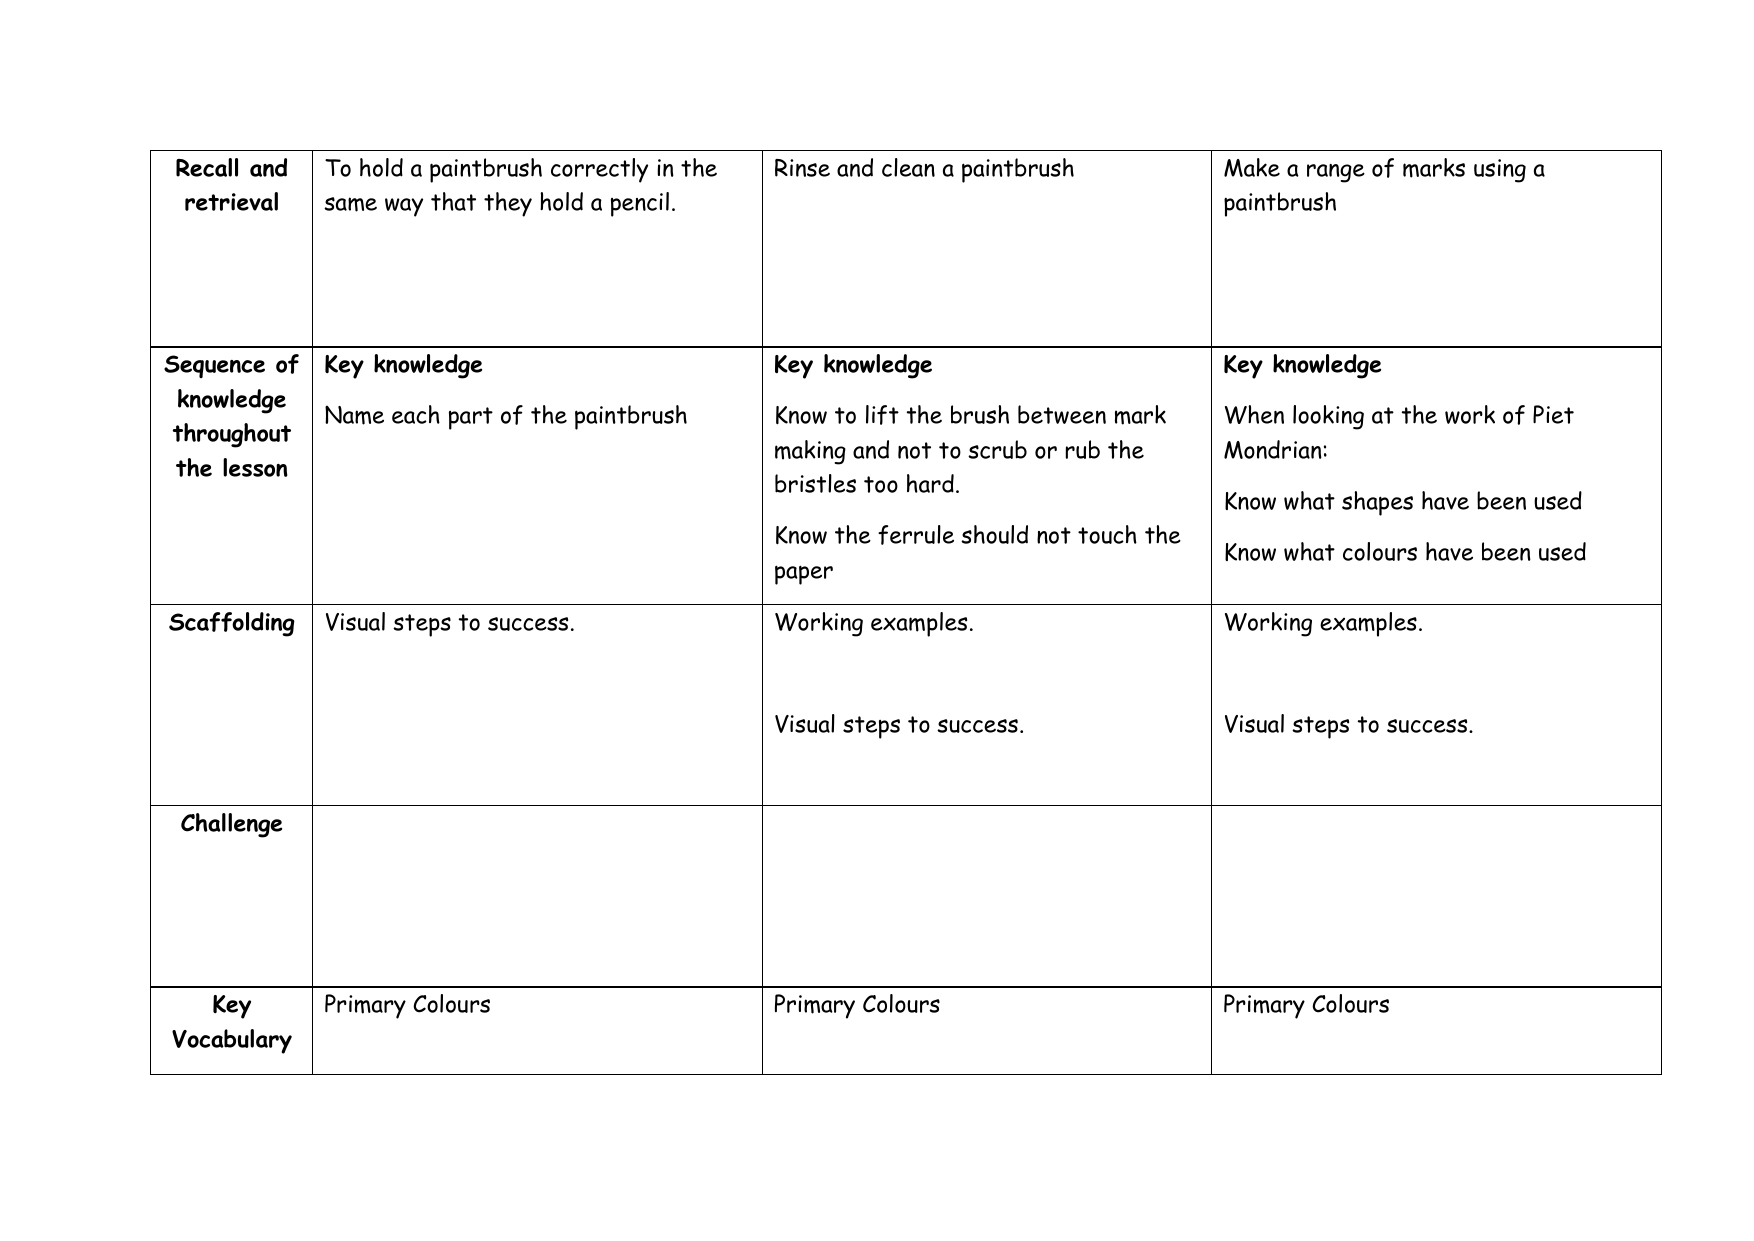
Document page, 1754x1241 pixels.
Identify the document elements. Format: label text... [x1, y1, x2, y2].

table_cell Key knowledge Know to lift the brush between mark making and not to scrub or rub the bristles too hard. Know the ferrule should not touch the paper [763, 348, 1211, 604]
table_cell [313, 806, 762, 986]
table_cell Make a range of marks using a paintbrush [1212, 151, 1661, 346]
table_cell Scaffolding [151, 605, 312, 805]
table_cell Working examples. Visual steps to success. [763, 605, 1211, 805]
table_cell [313, 988, 762, 1074]
table_cell Working examples. Visual steps to success. [1212, 605, 1661, 805]
table_cell Key knowledge When looking at the work of Piet Mondrian: Know what shapes have been used Know what colours have been used [1212, 348, 1661, 604]
table_cell Visual steps to success. [313, 605, 762, 805]
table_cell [763, 988, 1211, 1074]
table_cell Challenge [151, 806, 312, 986]
table_cell [1212, 806, 1661, 986]
table_cell Key knowledge Name each part of the paintbrush [313, 348, 762, 604]
table_cell To hold a paintbrush correctly in the same way that they hold a pencil. [313, 151, 762, 346]
table_cell Sequence of knowledge throughout the lesson [151, 348, 312, 604]
table_cell Recall and retrieval [151, 151, 312, 346]
table_cell [763, 806, 1211, 986]
table_cell Key Vocabulary [151, 988, 312, 1074]
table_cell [1212, 988, 1661, 1074]
table_cell Rinse and clean a paintbrush [763, 151, 1211, 346]
